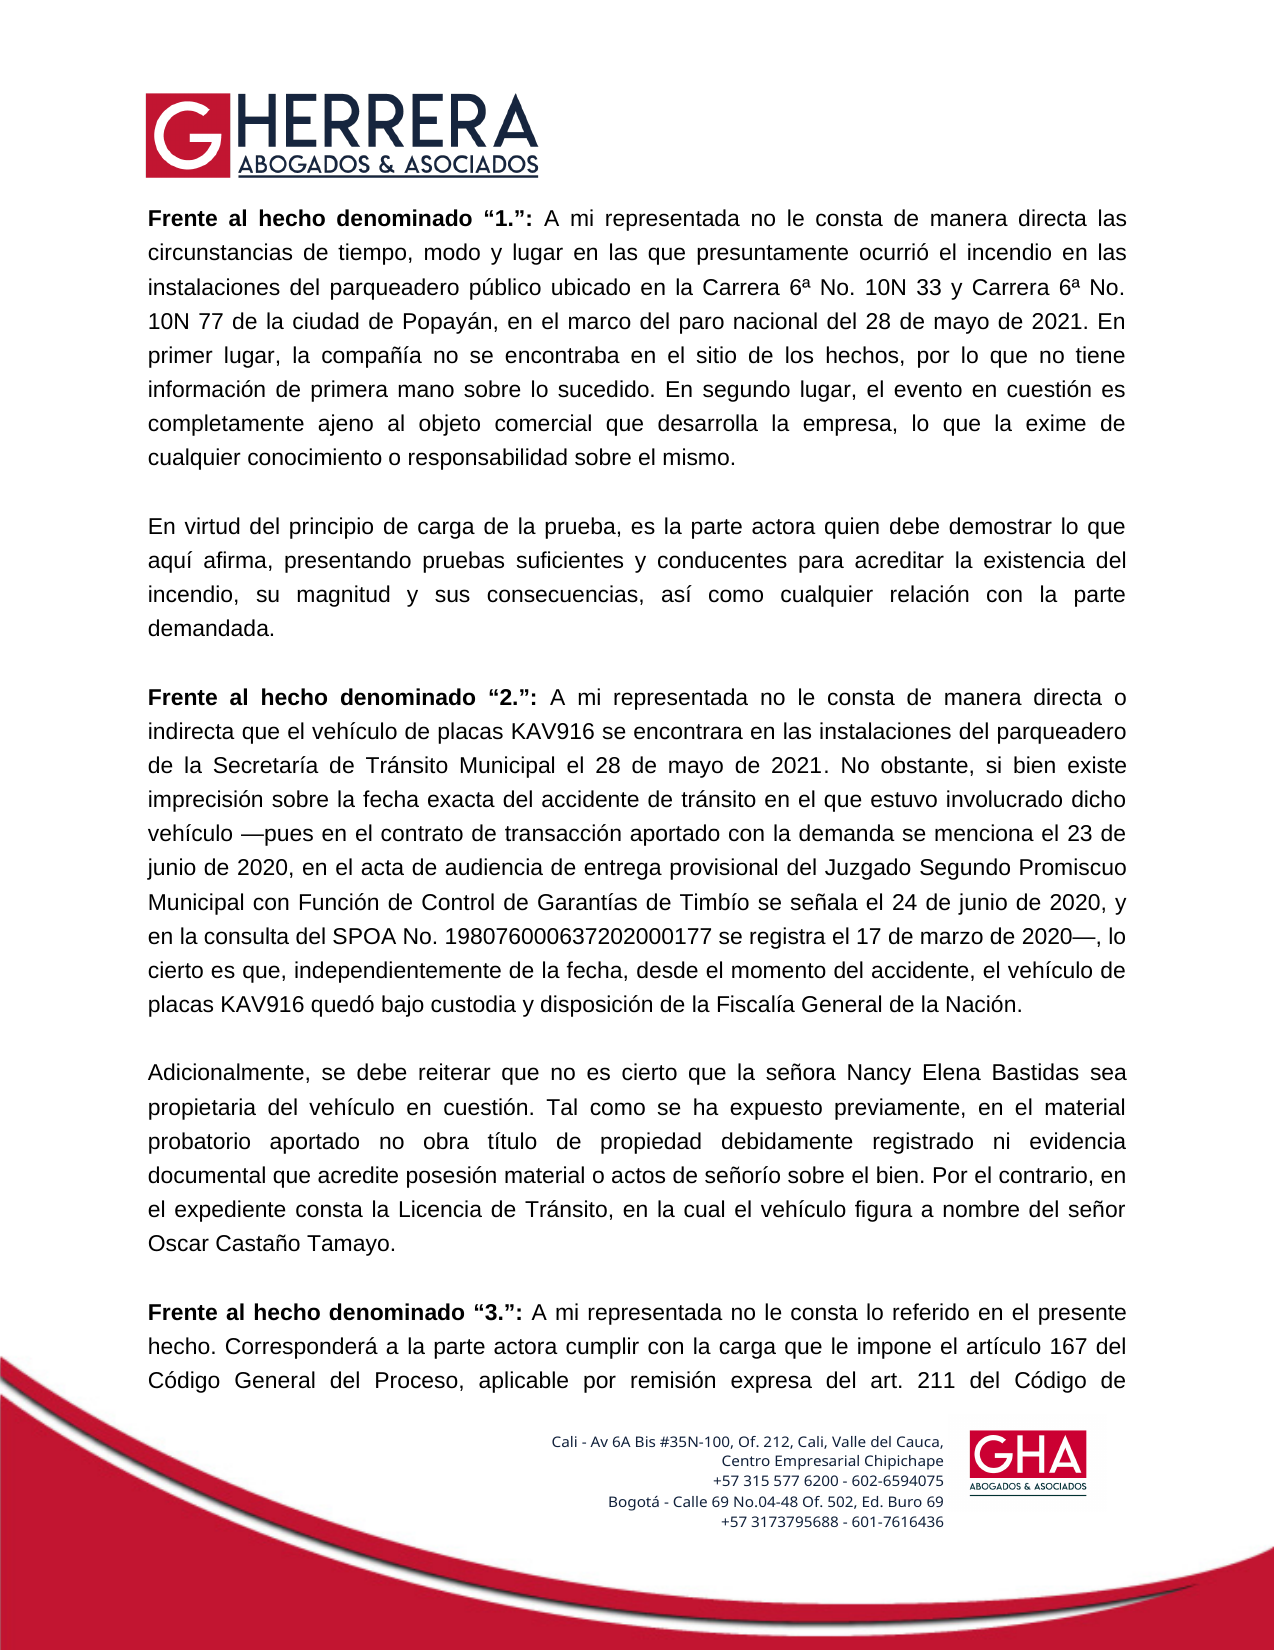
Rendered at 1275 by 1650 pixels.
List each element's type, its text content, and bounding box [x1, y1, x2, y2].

text Adicionalmente, se debe reiterar que no es cierto que la señora Nancy Elena Bastidas sea propietaria del vehículo en cuestión. Tal como se ha expuesto previamente, en el material probatorio aportado no obra título de propiedad debidamente registrado ni evidencia documental que acredite posesión material o actos de señorío sobre el bien. Por el contrario, en el expediente consta la Licencia de Tránsito, en la cual el vehículo figura a nombre del señor Oscar Castaño Tamayo. [148, 1059, 1127, 1256]
text Frente al hecho denominado “2.”: A mi representada no le consta de manera directa o indirecta que el vehículo de placas KAV916 se encontrara en las instalaciones del parqueadero de la Secretaría de Tránsito Municipal el 28 de mayo de 2021. No obstante, si bien existe imprecisión sobre la fecha exacta del accidente de tránsito en el que estuvo involucrado dicho vehículo —pues en el contrato de transacción aportado con la demanda se menciona el 23 de junio de 2020, en el acta de audiencia de entrega provisional del Juzgado Segundo Promiscuo Municipal con Función de Control de Garantías de Timbío se señala el 24 de junio de 2020, y en la consulta del SPOA No. 198076000637202000177 se registra el 17 de marzo de 2020—, lo cierto es que, independientemente de la fecha, desde el momento del accidente, el vehículo de placas KAV916 quedó bajo custodia y disposición de la Fiscalía General de la Nación. [148, 683, 1127, 1017]
picture [125, 69, 558, 201]
text En virtud del principio de carga de la prueba, es la parte actora quien debe demostrar lo que aquí afirma, presentando pruebas suficientes y conducentes para acreditar la existencia del incendio, su magnitud y sus consecuencias, así como cualquier relación con la parte demandada. [148, 513, 1127, 641]
text Frente al hecho denominado “1.”: A mi representada no le consta de manera directa las circunstancias de tiempo, modo y lugar en las que presuntamente ocurrió el incendio en las instalaciones del parqueadero público ubicado en la Carrera 6ª No. 10N 33 y Carrera 6ª No. 10N 77 de la ciudad de Popayán, en el marco del paro nacional del 28 de mayo de 2021. En primer lugar, la compañía no se encontraba en el sitio de los hechos, por lo que no tiene información de primera mano sobre lo sucedido. En segundo lugar, el evento en cuestión es completamente ajeno al objeto comercial que desarrolla la empresa, lo que la exime de cualquier conocimiento o responsabilidad sobre el mismo. [148, 205, 1127, 471]
picture [0, 1343, 1274, 1650]
